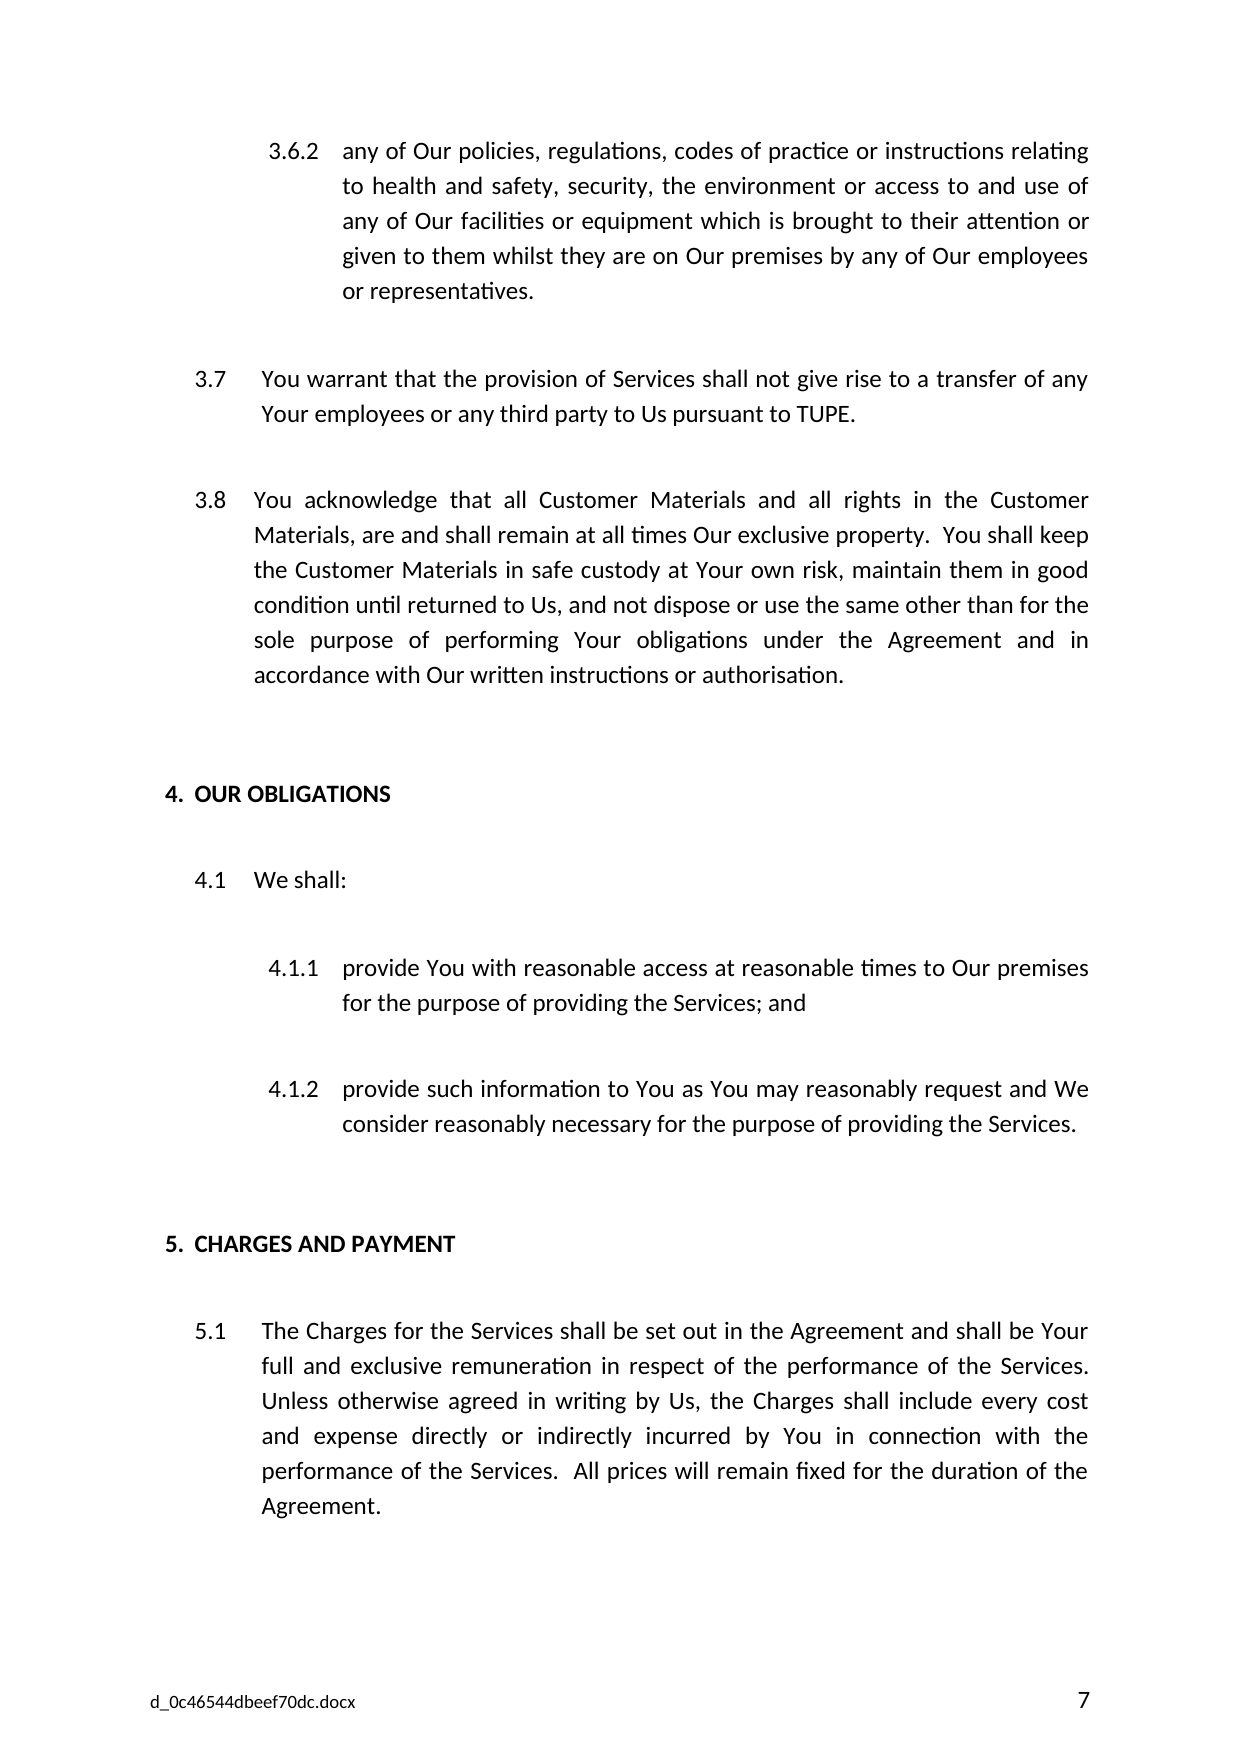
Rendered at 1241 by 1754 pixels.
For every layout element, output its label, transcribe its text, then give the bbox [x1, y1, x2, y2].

list provide such information to You as You may reasonably request and We consider reasonably necessary for the purpose of providing the Services. [268, 1073, 1090, 1139]
list any of Our policies, regulations, codes of practice or instructions relating to health and safety, security, the environment or access to and use of any of Our facilities or equipment which is brought to their attention or given to them whilst they are on Our premises by any of Our employees or representatives. [268, 135, 1090, 305]
list You warrant that the provision of Services shall not give rise to a transfer of any Your employees or any third party to Us pursuant to TUPE. [194, 363, 1090, 428]
list provide You with reasonable access at reasonable times to Our premises for the purpose of providing the Services; and [268, 952, 1090, 1018]
list You acknowledge that all Customer Materials and all rights in the Customer Materials, are and shall remain at all times Our exclusive property. You shall keep the Customer Materials in safe custody at Your own risk, maintain them in good condition until returned to Us, and not dispose or use the same other than for the sole purpose of performing Your obligations under the Agreement and in accordance with Our written instructions or authorisation. [194, 484, 1090, 690]
list Charges and payment [165, 1229, 1090, 1259]
list Our obligations [165, 778, 1090, 808]
list We shall: [194, 864, 1090, 894]
list The Charges for the Services shall be set out in the Agreement and shall be Your full and exclusive remuneration in respect of the performance of the Services. Unless otherwise agreed in writing by Us, the Charges shall include every cost and expense directly or indirectly incurred by You in connection with the performance of the Services. All prices will remain fixed for the duration of the Agreement. [194, 1315, 1090, 1521]
